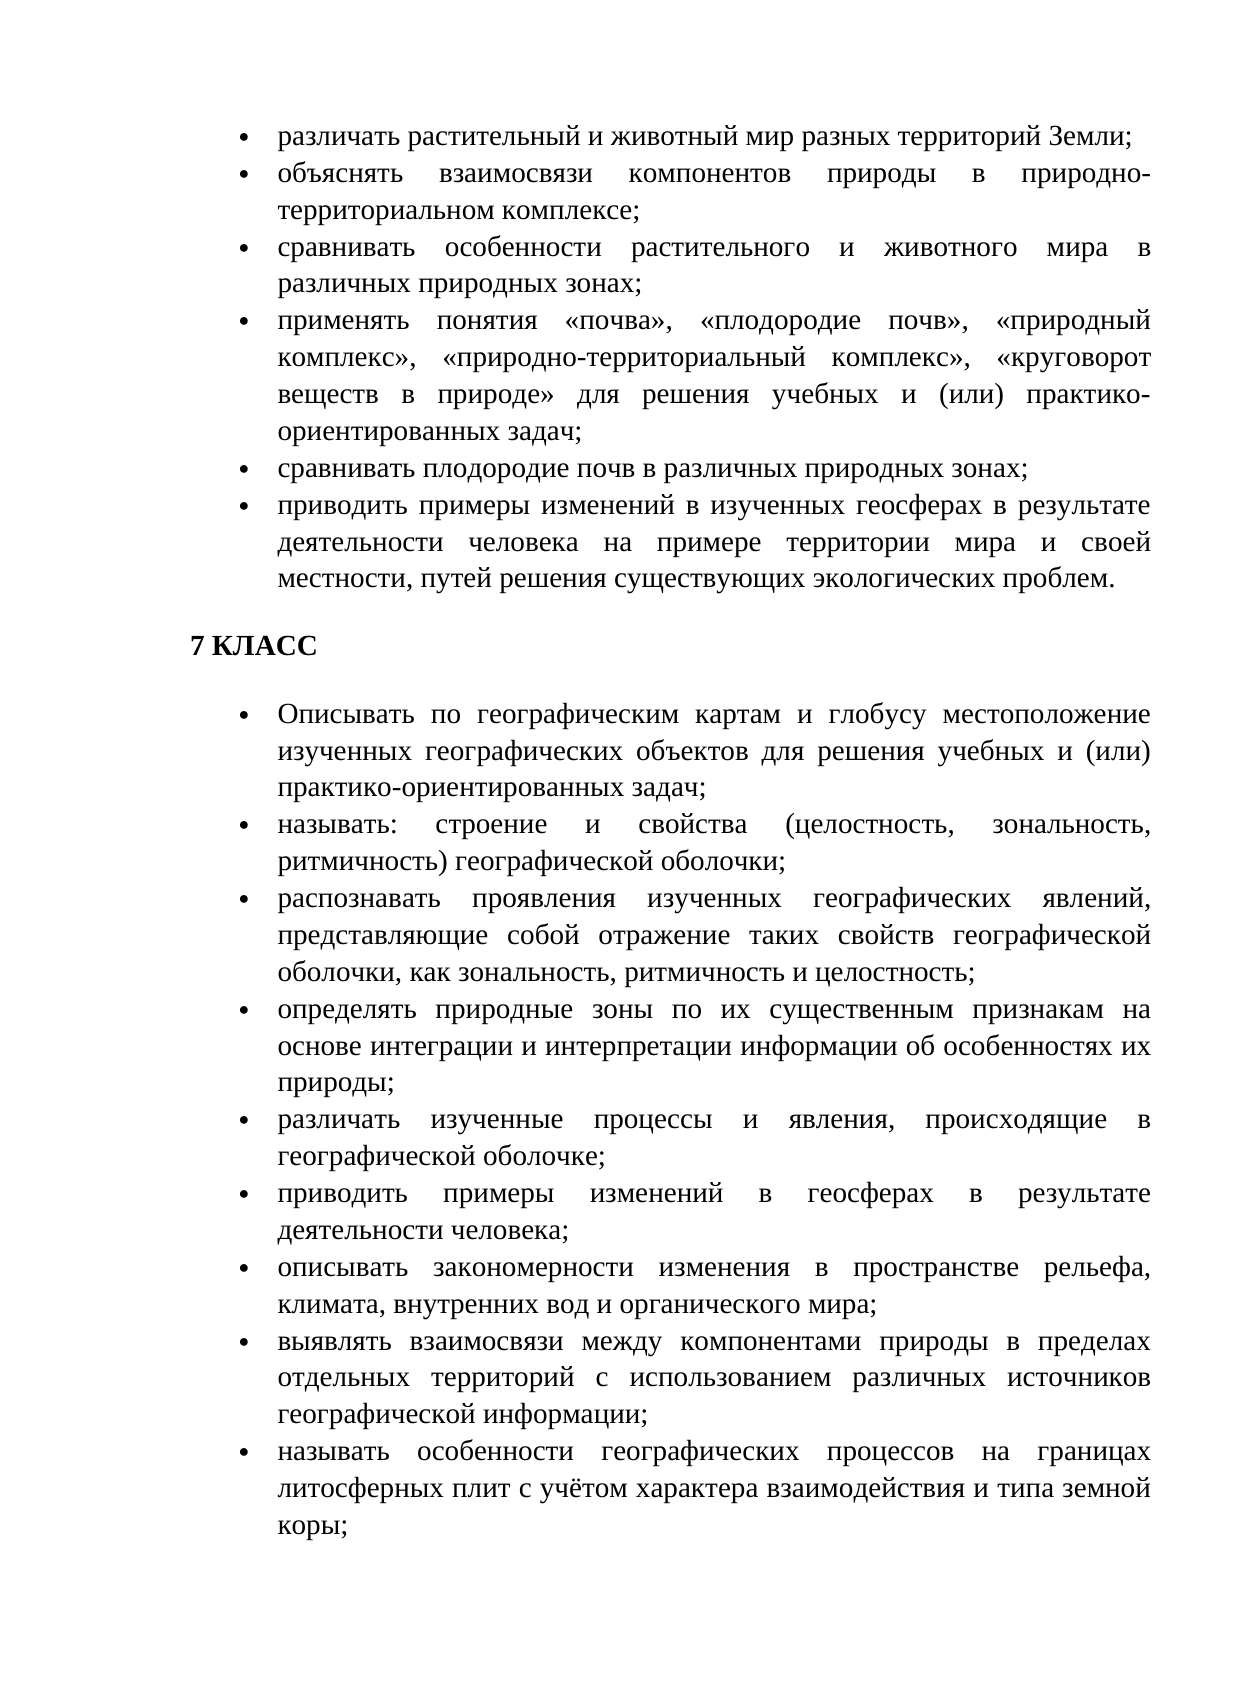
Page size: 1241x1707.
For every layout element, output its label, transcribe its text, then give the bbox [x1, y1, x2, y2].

list применять понятия «почва», «плодородие почв», «природный комплекс», «природно-территориальный комплекс», «круговорот веществ в природе» для решения учебных и (или) практико-ориентированных задач; [240, 302, 1152, 447]
list сравнивать особенности растительного и животного мира в различных природных зонах; [240, 229, 1152, 299]
list приводить примеры изменений в изученных геосферах в результате деятельности человека на примере территории мира и своей местности, путей решения существующих экологических проблем. [240, 487, 1152, 594]
list называть особенности географических процессов на границах литосферных плит с учётом характера взаимодействия и типа земной коры; [240, 1433, 1152, 1541]
list объяснять взаимосвязи компонентов природы в природно-территориальном комплексе; [240, 155, 1152, 225]
list определять природные зоны по их существенным признакам на основе интеграции и интерпретации информации об особенностях их природы; [240, 991, 1152, 1098]
list различать растительный и животный мир разных территорий Земли; [240, 118, 1152, 152]
list Описывать по географическим картам и глобусу местоположение изученных географических объектов для решения учебных и (или) практико-ориентированных задач; [240, 696, 1152, 803]
list сравнивать плодородие почв в различных природных зонах; [240, 450, 1152, 483]
list выявлять взаимосвязи между компонентами природы в пределах отдельных территорий с использованием различных источников географической информации; [240, 1323, 1152, 1430]
list называть: строение и свойства (целостность, зональность, ритмичность) географической оболочки; [240, 806, 1152, 877]
list различать изученные процессы и явления, происходящие в географической оболочке; [240, 1101, 1152, 1172]
list описывать закономерности изменения в пространстве рельефа, климата, внутренних вод и органического мира; [240, 1249, 1152, 1319]
text 7 КЛАСС [190, 628, 1152, 662]
list приводить примеры изменений в геосферах в результате деятельности человека; [240, 1175, 1152, 1246]
list распознавать проявления изученных географических явлений, представляющие собой отражение таких свойств географической оболочки, как зональность, ритмичность и целостность; [240, 880, 1152, 987]
